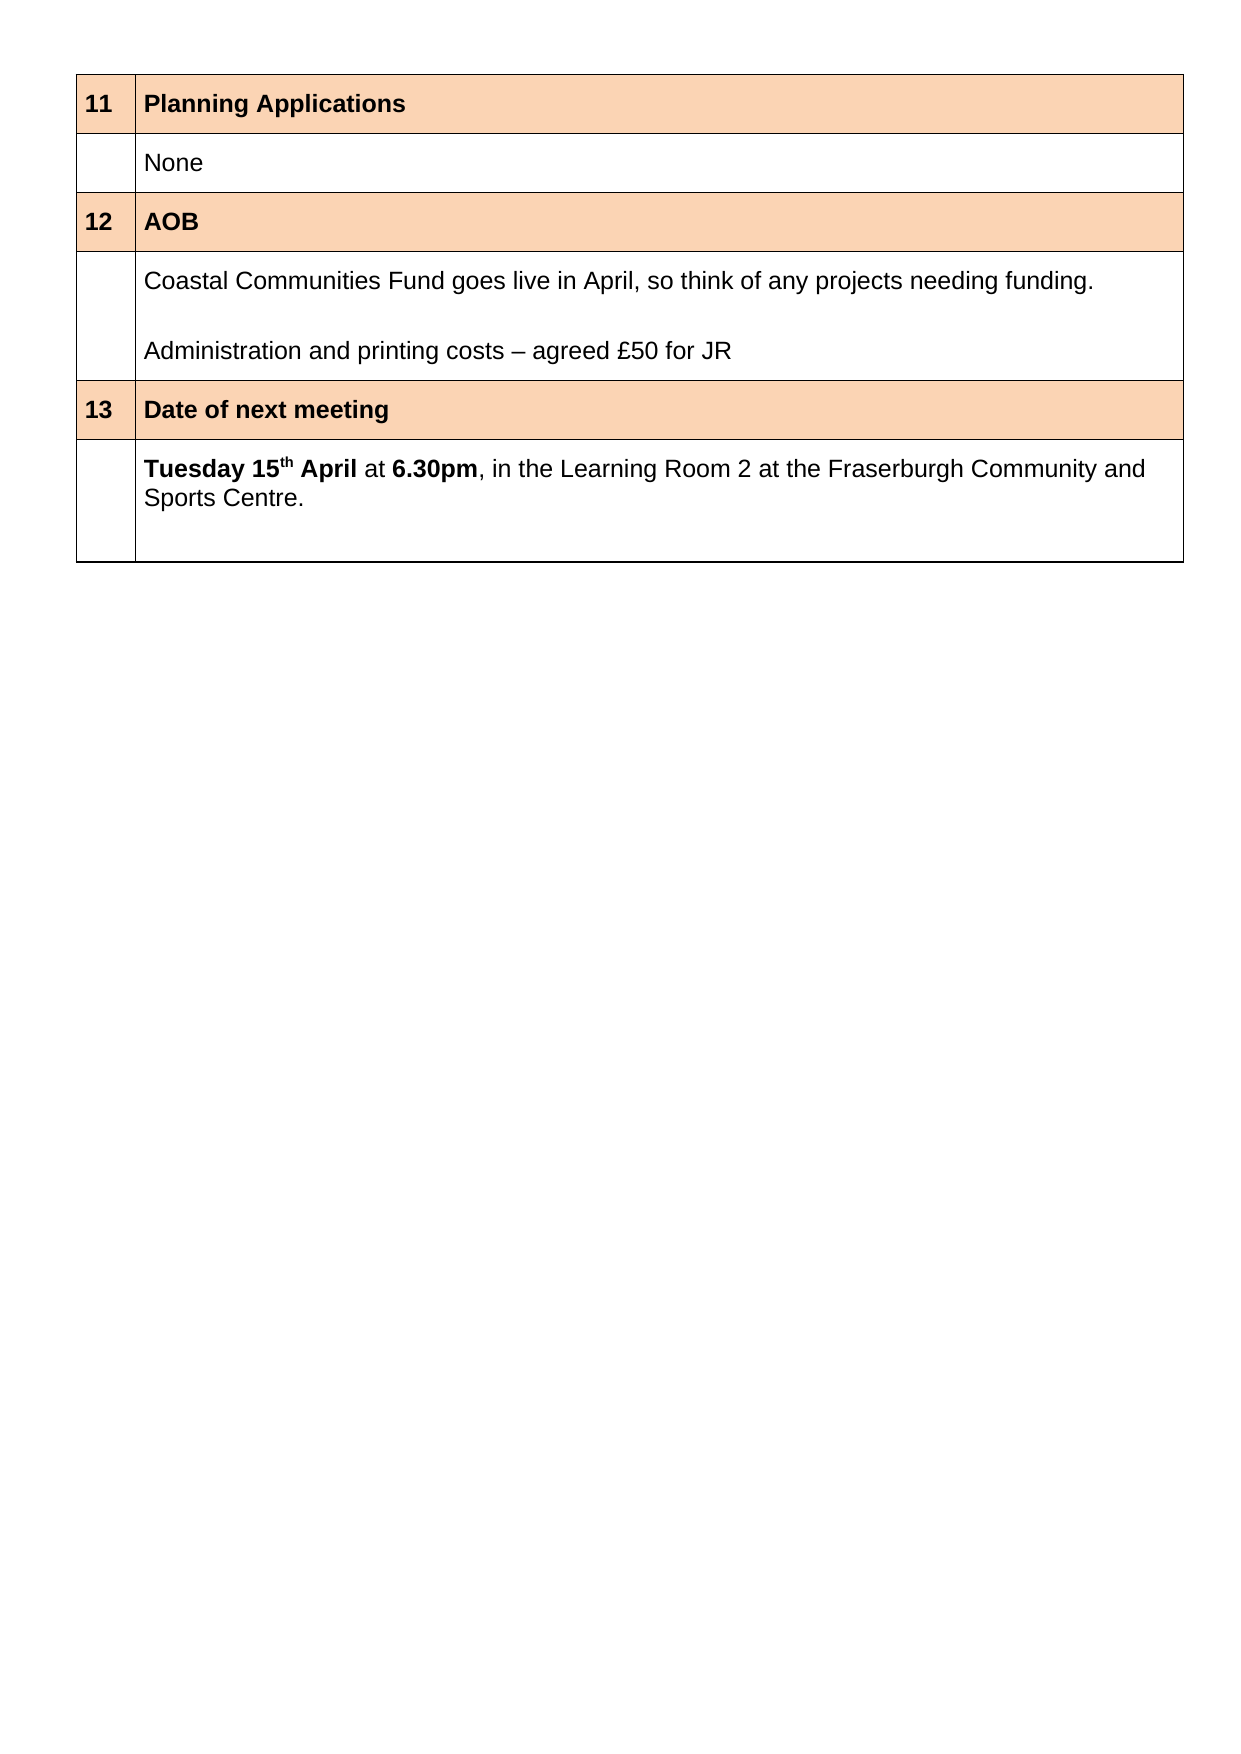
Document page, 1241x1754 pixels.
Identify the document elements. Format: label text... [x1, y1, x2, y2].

table_cell Planning Applications [136, 75, 1183, 133]
table_cell [77, 440, 135, 561]
table_cell 13 [77, 381, 135, 439]
table_cell Date of next meeting [136, 381, 1183, 439]
table_cell AOB [136, 193, 1183, 251]
table_cell Tuesday 15th April at 6.30pm, in the Learning Room 2 at the Fraserburgh Community and Sports Centre. [136, 440, 1183, 561]
table_cell [77, 134, 135, 192]
table_cell 12 [77, 193, 135, 251]
table_cell None [136, 134, 1183, 192]
table_cell Coastal Communities Fund goes live in April, so think of any projects needing funding. Administration and printing costs – agreed £50 for JR [136, 252, 1183, 380]
table_cell 11 [77, 75, 135, 133]
table_cell [77, 252, 135, 380]
